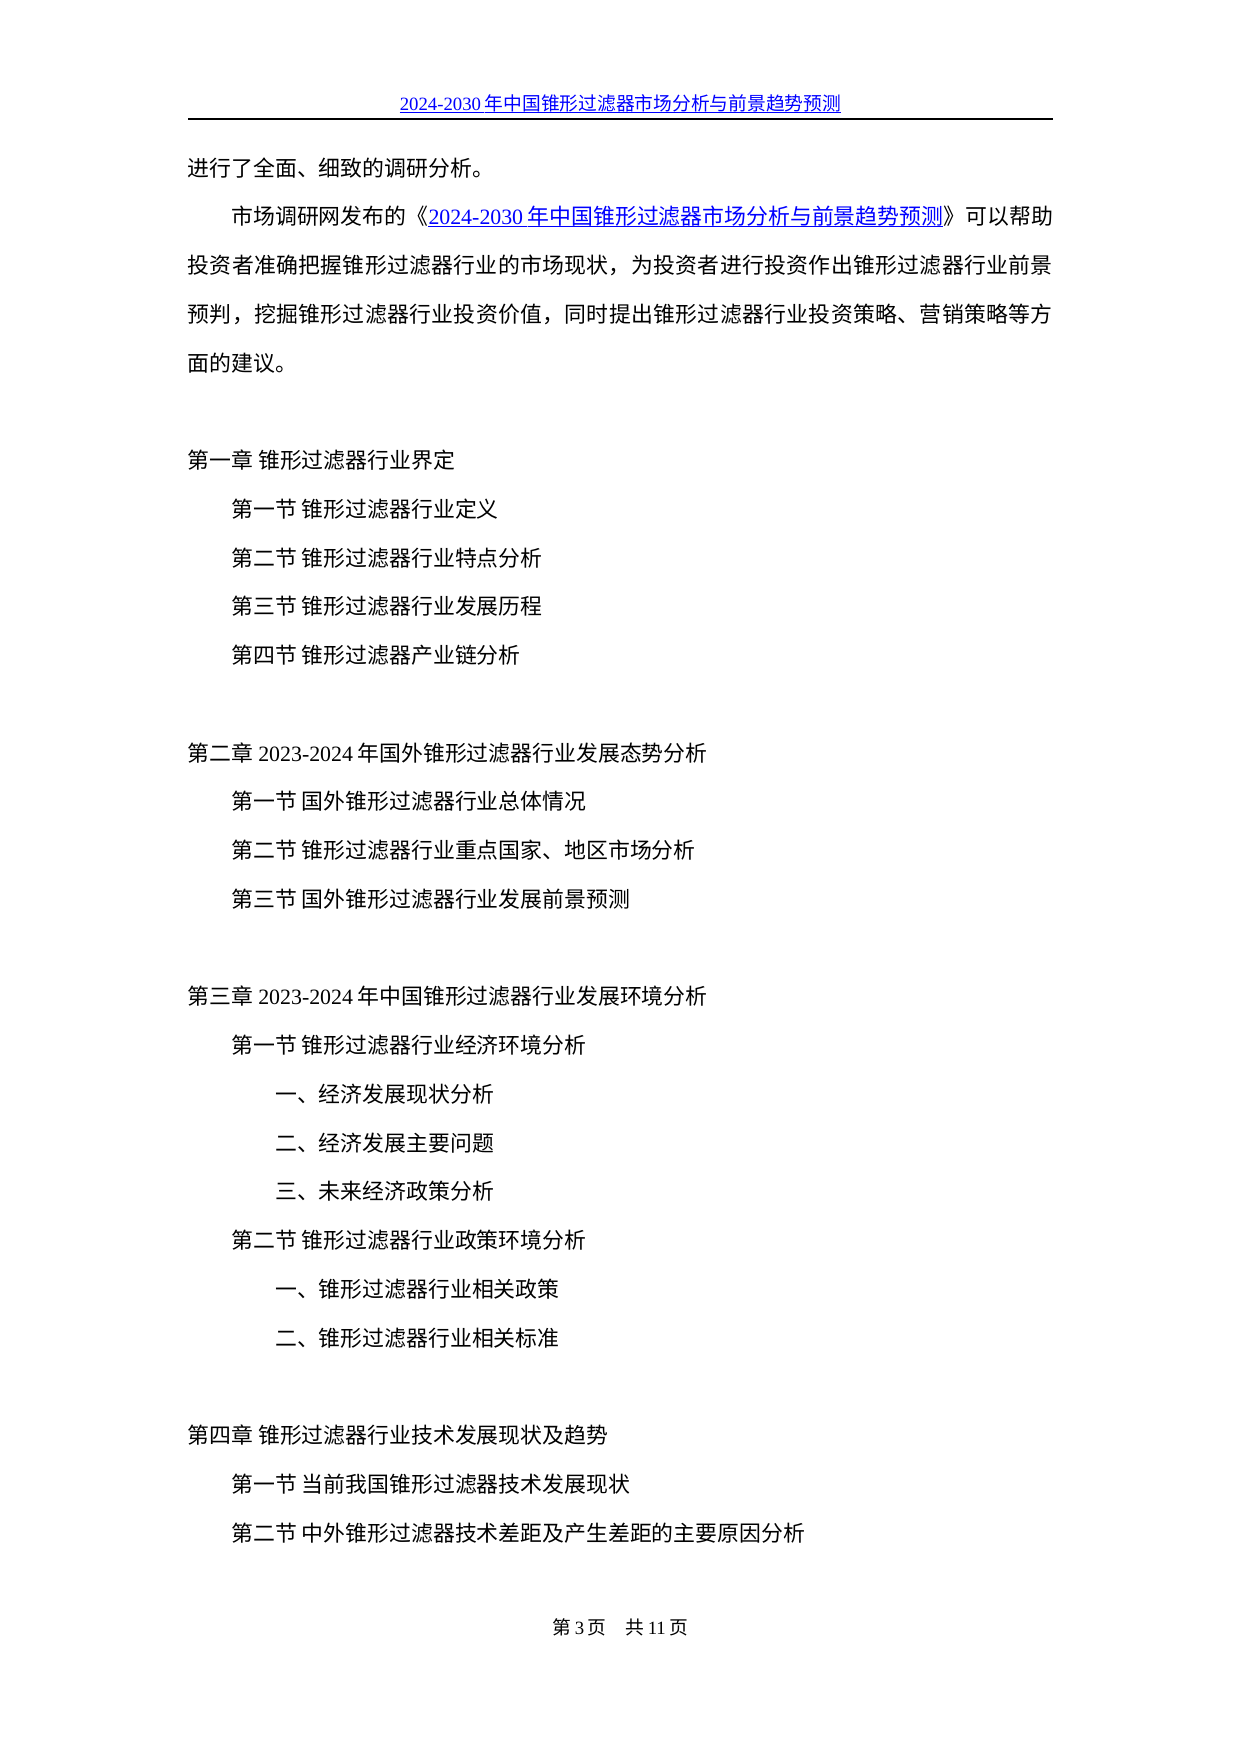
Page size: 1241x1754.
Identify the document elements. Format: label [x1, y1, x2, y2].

text [187, 150, 1053, 1548]
